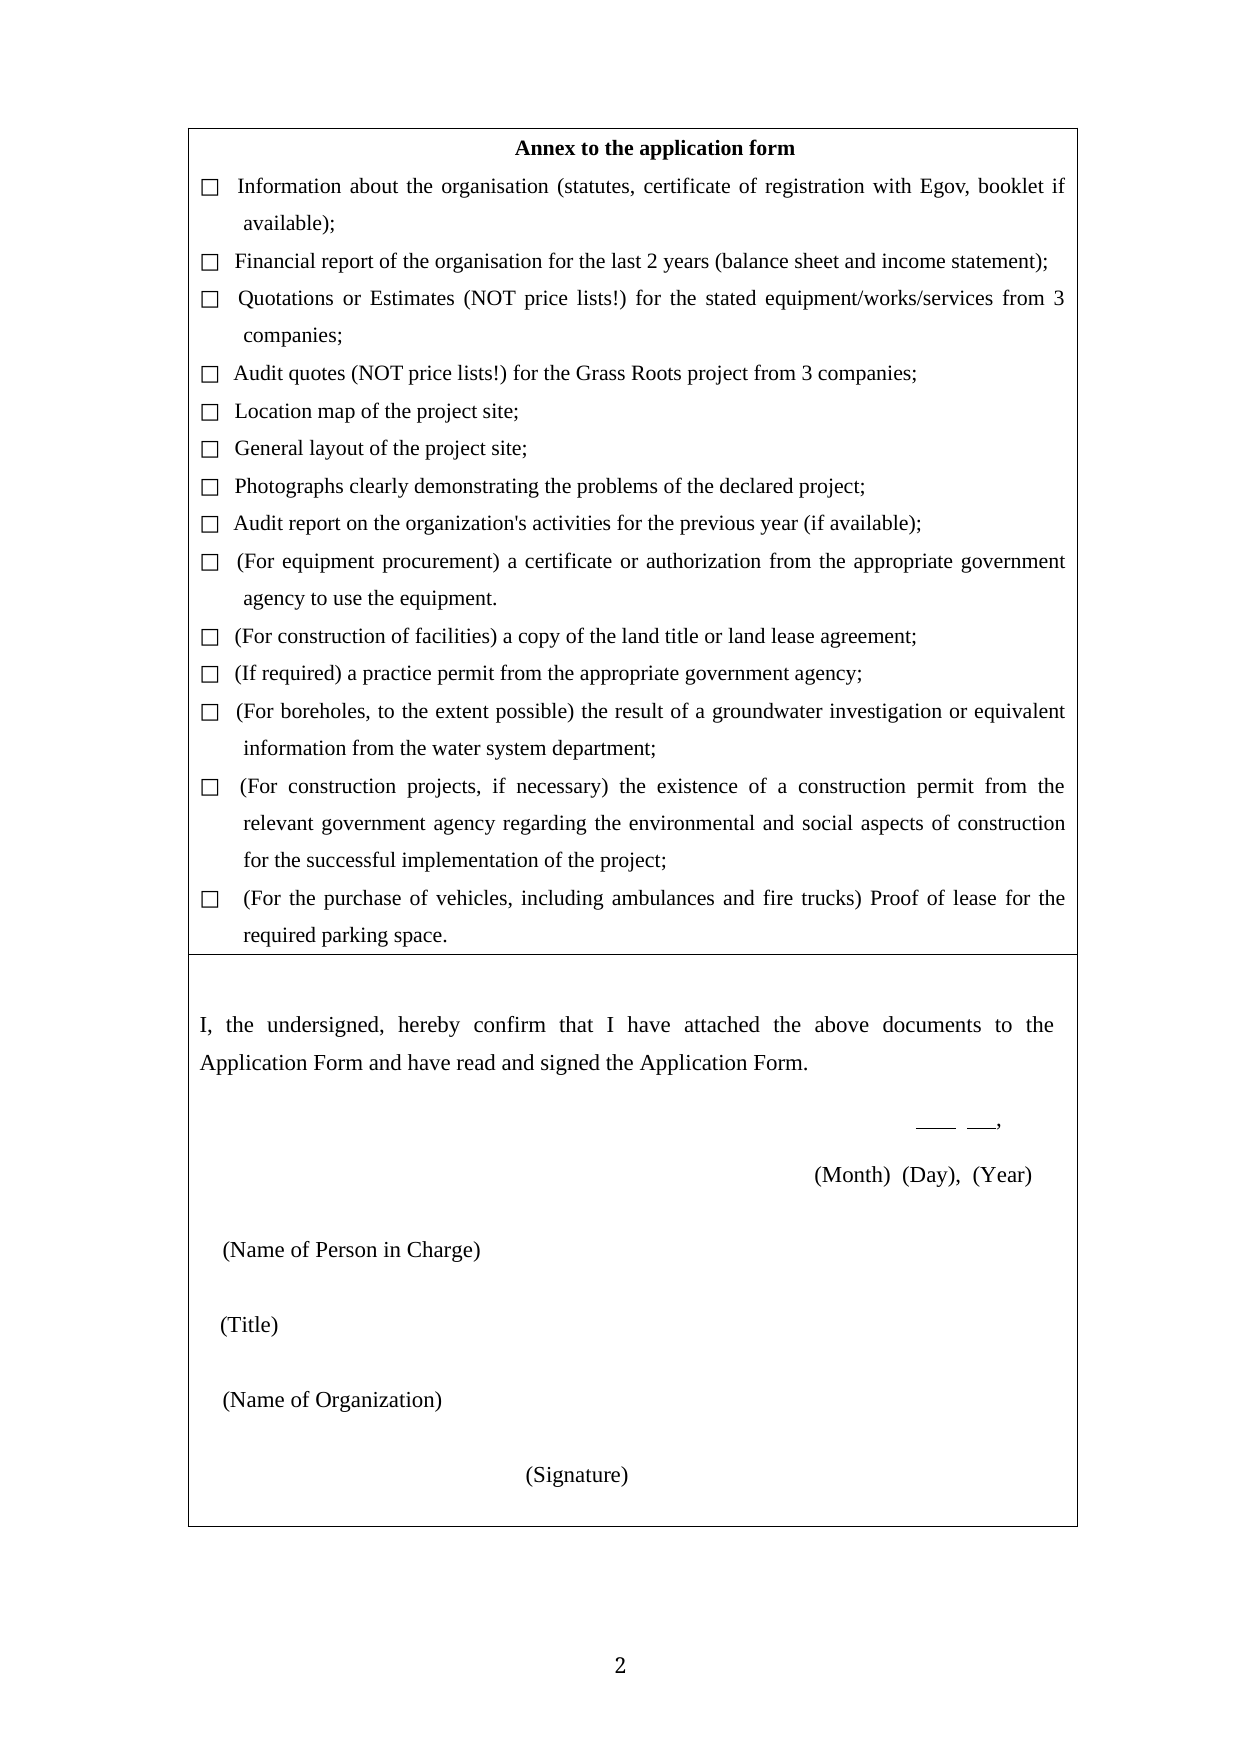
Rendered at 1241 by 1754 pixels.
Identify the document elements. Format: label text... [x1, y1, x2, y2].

table_header Annex to the application form Information about the organisation (statutes, certificate of registration with Egov, booklet if available); Financial report of the organisation for the last 2 years (balance sheet and income statement); Quotations or Estimates (NOT price lists!) for the stated equipment/works/services from 3 companies; Audit quotes (NOT price lists!) for the Grass Roots project from 3 companies; Location map of the project site; General layout of the project site; Photographs clearly demonstrating the problems of the declared project; Audit report on the organization's activities for the previous year (if available); (For equipment procurement) a certificate or authorization from the appropriate government agency to use the equipment. (For construction of facilities) a copy of the land title or land lease agreement; (If required) a practice permit from the appropriate government agency; (For boreholes, to the extent possible) the result of a groundwater investigation or equivalent information from the water system department; (For construction projects, if necessary) the existence of a construction permit from the relevant government agency regarding the environmental and social aspects of construction for the successful implementation of the project; (For the purchase of vehicles, including ambulances and fire trucks) Proof of lease for the required parking space. [189, 129, 1077, 953]
table_cell I, the undersigned, hereby confirm that I have attached the above documents to the Application Form and have read and signed the Application Form. , (Month) (Day), (Year) (Name of Person in Charge) (Title) (Name of Organization) (Signature) [189, 955, 1077, 1526]
